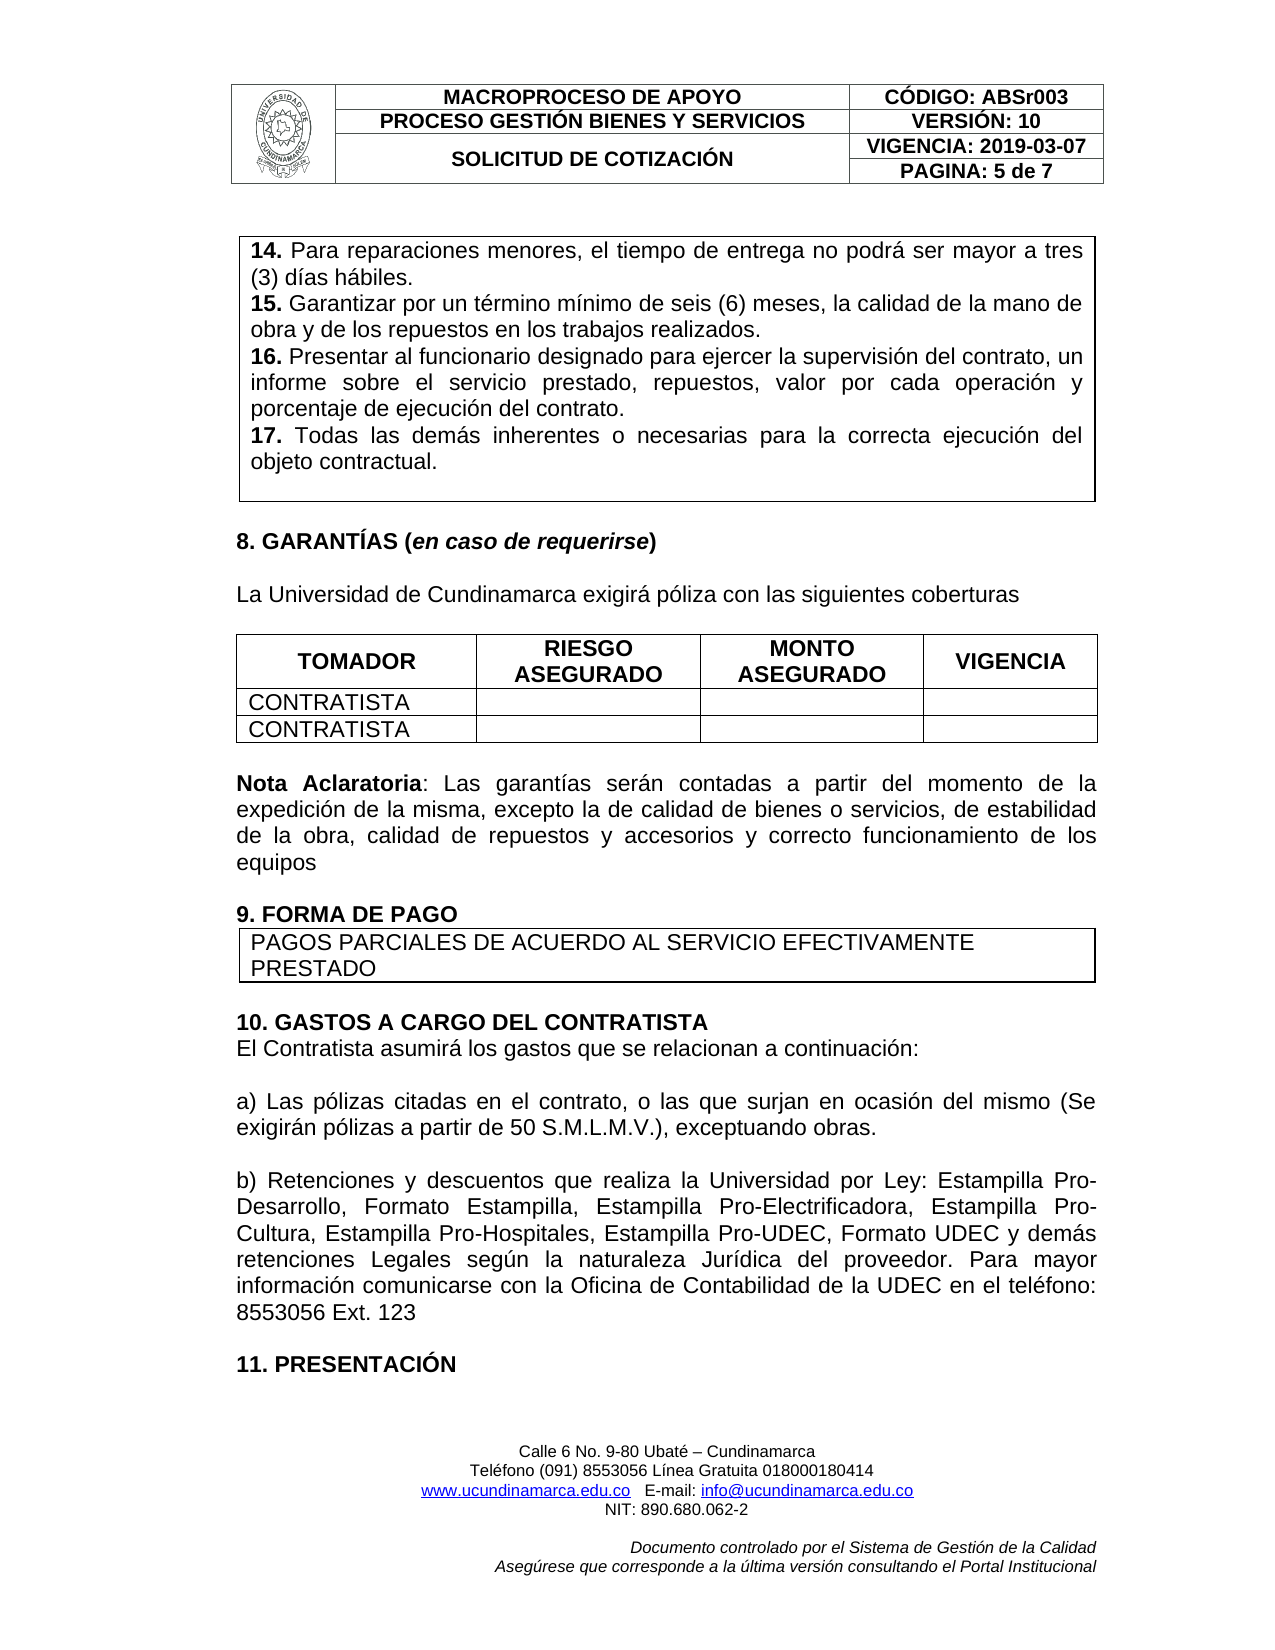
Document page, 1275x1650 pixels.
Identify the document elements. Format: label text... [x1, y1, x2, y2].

table_cell [924, 689, 1097, 715]
table_header TOMADOR [237, 635, 476, 687]
list Nota Aclaratoria: Las garantías serán contadas a partir del momento de la expedición de la misma, excepto la de calidad de bienes o servicios, de estabilidad de la obra, calidad de repuestos y accesorios y correcto funcionamiento de los equipos [236, 769, 1098, 875]
list El Contratista asumirá los gastos que se relacionan a continuación: [236, 1035, 1098, 1062]
list 10. GASTOS A CARGO DEL CONTRATISTA [236, 1009, 1098, 1035]
list 11. PRESENTACIÓN [236, 1351, 1098, 1378]
table_cell [701, 716, 923, 742]
table_cell CONTRATISTA [237, 716, 476, 742]
list a) Las pólizas citadas en el contrato, o las que surjan en ocasión del mismo (Se exigirán pólizas a partir de 50 S.M.L.M.V.), exceptuando obras. [236, 1088, 1098, 1141]
text 8. GARANTÍAS (en caso de requerirse) [236, 528, 1098, 554]
table_header MONTO ASEGURADO [701, 635, 923, 687]
table_cell CONTRATISTA [237, 689, 476, 715]
table_header RIESGO ASEGURADO [477, 635, 700, 687]
list La Universidad de Cundinamarca exigirá póliza con las siguientes coberturas [236, 581, 1098, 607]
text 9. FORMA DE PAGO [236, 901, 1098, 928]
table_header PAGOS PARCIALES DE ACUERDO AL SERVICIO EFECTIVAMENTE PRESTADO [240, 929, 1094, 981]
list b) Retenciones y descuentos que realiza la Universidad por Ley: Estampilla Pro-Desarrollo, Formato Estampilla, Estampilla Pro-Electrificadora, Estampilla Pro-Cultura, Estampilla Pro-Hospitales, Estampilla Pro-UDEC, Formato UDEC y demás retenciones Legales según la naturaleza Jurídica del proveedor. Para mayor información comunicarse con la Oficina de Contabilidad de la UDEC en el teléfono: 8553056 Ext. 123 [236, 1167, 1098, 1325]
picture [253, 89, 313, 179]
table_cell [477, 689, 700, 715]
table_cell [701, 689, 923, 715]
table_header VIGENCIA [924, 635, 1097, 687]
table_cell [477, 716, 700, 742]
table_cell [924, 716, 1097, 742]
